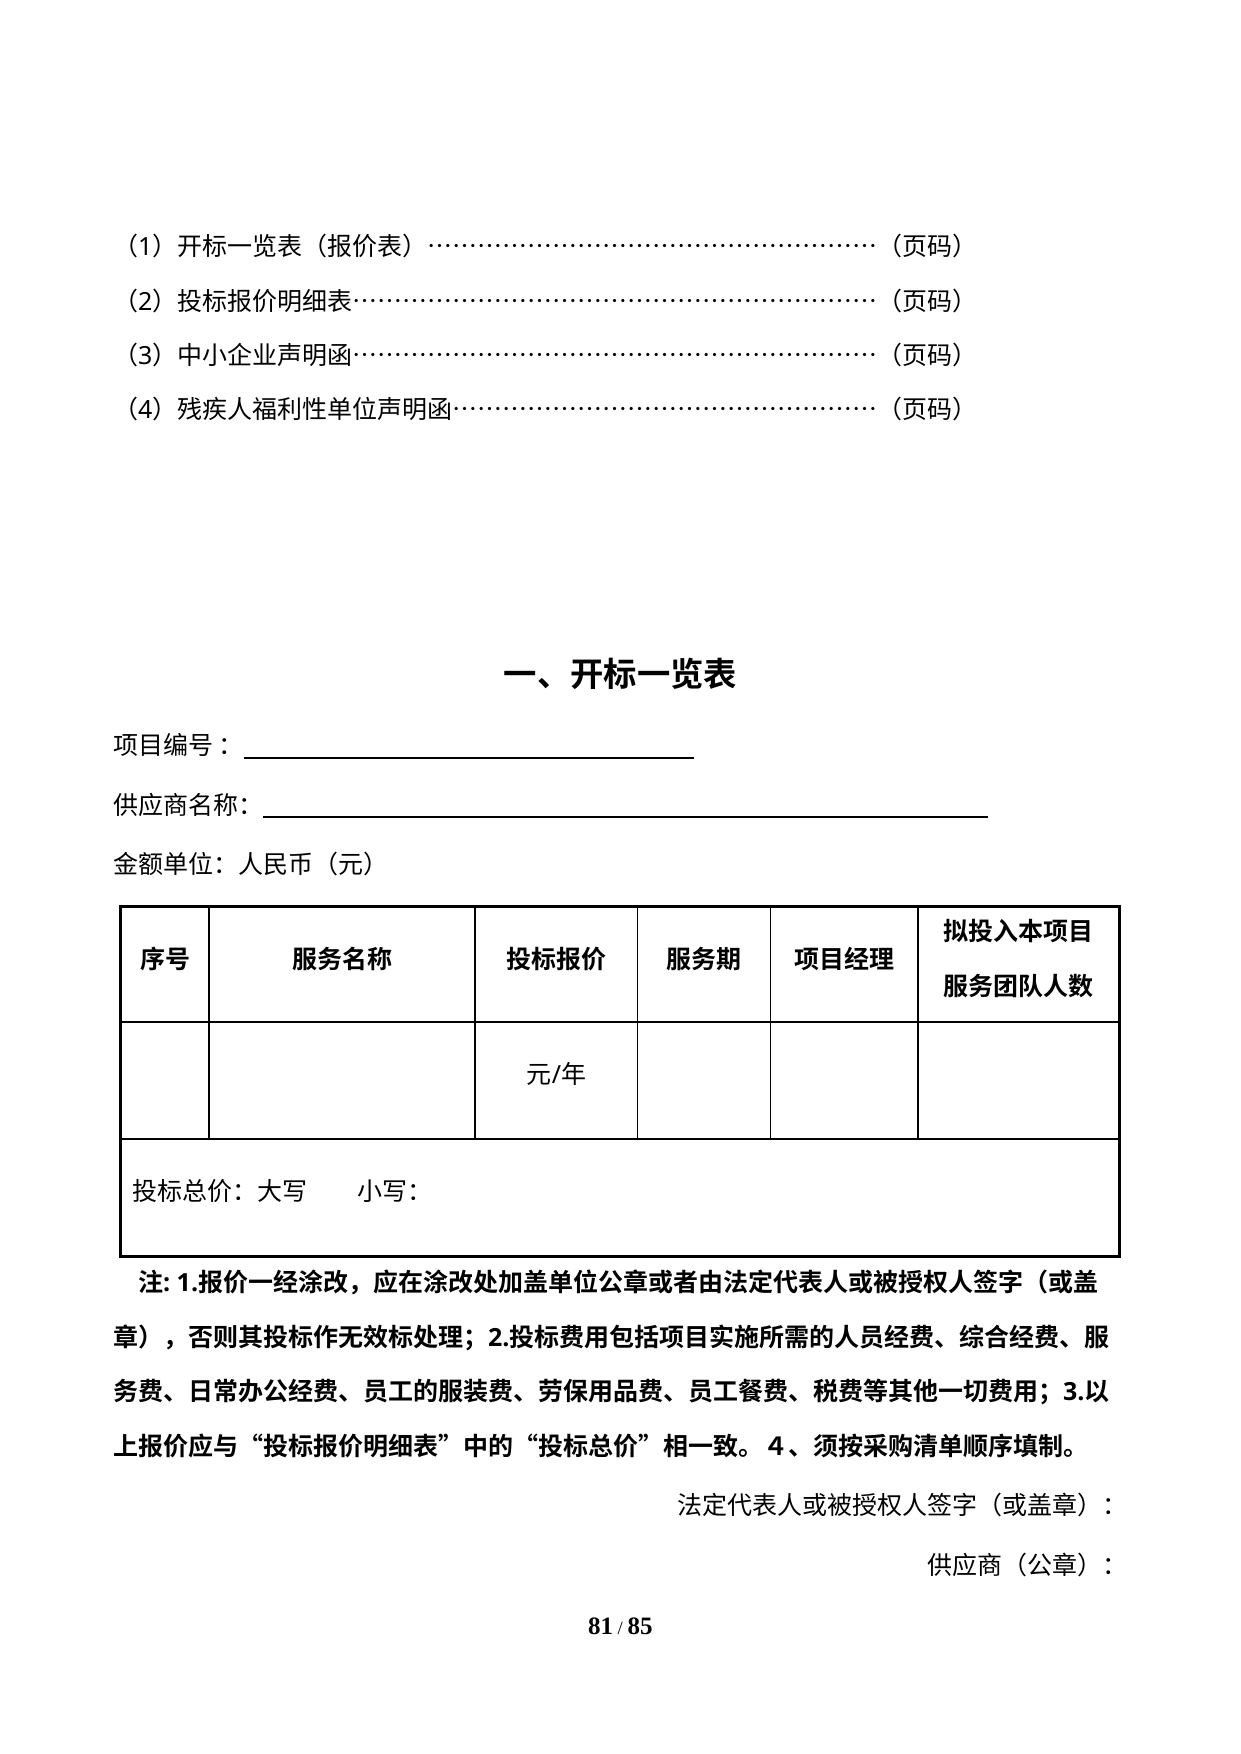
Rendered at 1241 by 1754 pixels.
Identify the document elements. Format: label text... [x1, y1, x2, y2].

table_cell [122, 1023, 208, 1138]
text （3）中小企业声明函………………………………………………………（页码） [113, 335, 1127, 372]
table_header 服务名称 [210, 908, 474, 1021]
text 供应商名称： [113, 785, 1127, 822]
table_header 投标报价 [476, 908, 637, 1021]
table_cell 投标总价：大写 小写： [122, 1140, 1118, 1254]
text 注: 1.报价一经涂改，应在涂改处加盖单位公章或者由法定代表人或被授权人签字（或盖章），否则其投标作无效标处理；2.投标费用包括项目实施所需的人员经费、综合经费、服务费、日常办公经费、员工的服装费、劳保用品费、员工餐费、税费等其他一切费用；3.以上报价应与“投标报价明细表”中的“投标总价”相一致。４、须按采购清单顺序填制。 [113, 1263, 1127, 1462]
text 法定代表人或被授权人签字（或盖章）： [113, 1486, 1127, 1522]
table_header 项目经理 [771, 908, 917, 1021]
table_cell [771, 1023, 917, 1138]
table_cell [210, 1023, 474, 1138]
text （4）残疾人福利性单位声明函……………………………………………（页码） [113, 390, 1127, 426]
table_header 序号 [122, 908, 208, 1021]
text （1）开标一览表（报价表）………………………………………………（页码） [113, 227, 1127, 263]
table_cell [638, 1023, 770, 1138]
table_header 服务期 [638, 908, 770, 1021]
text （2）投标报价明细表………………………………………………………（页码） [113, 281, 1127, 317]
table_cell [919, 1023, 1118, 1138]
text 供应商（公章）： [113, 1545, 1127, 1581]
table_cell 元/年 [476, 1023, 637, 1138]
text 金额单位：人民币（元） [113, 845, 1077, 881]
table_header 拟投入本项目 服务团队人数 [919, 908, 1118, 1021]
text 项目编号 ： [113, 726, 1127, 762]
text 一、开标一览表 [113, 648, 1127, 696]
